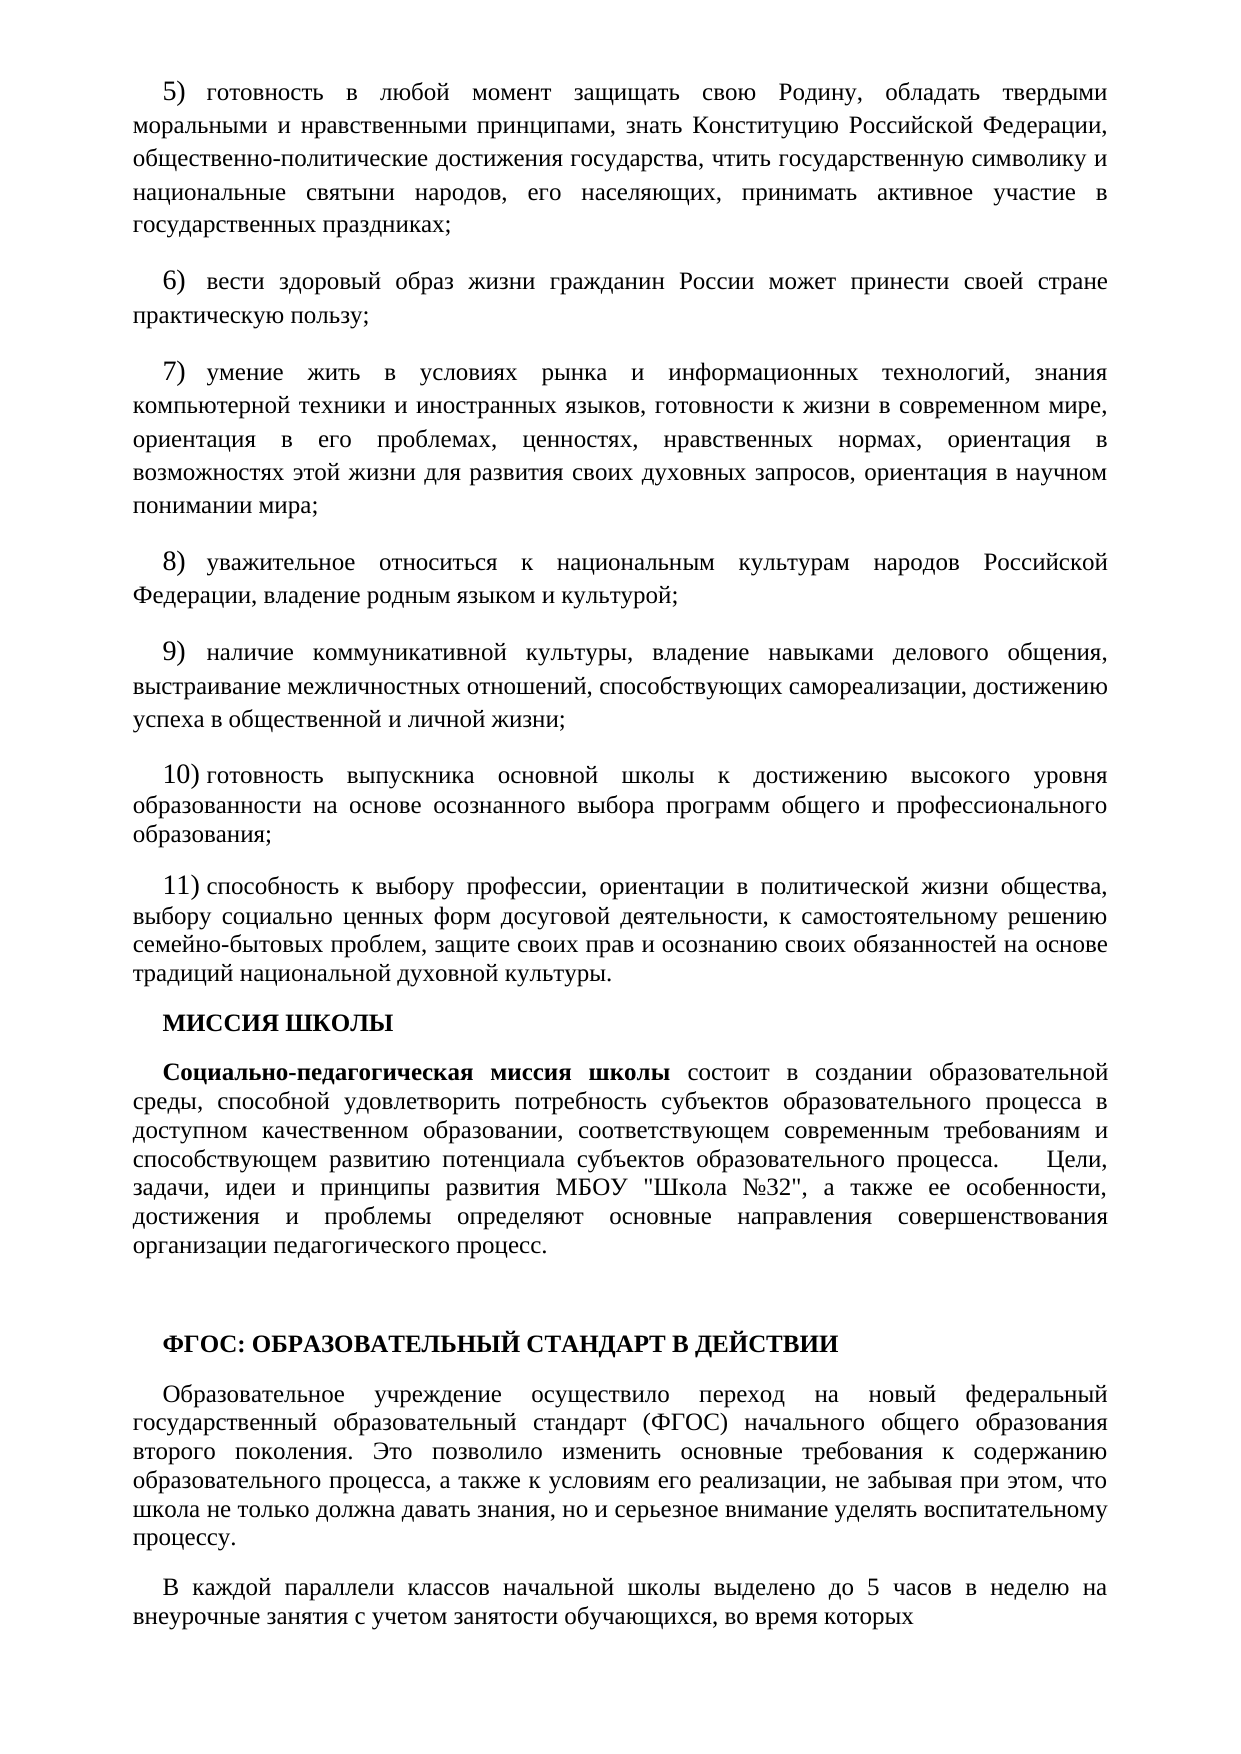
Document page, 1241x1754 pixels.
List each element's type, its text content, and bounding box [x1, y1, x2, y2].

list вести здоровый образ жизни гражданин России может принести своей стране практическую пользу; [133, 263, 1108, 329]
list готовность в любой момент защищать свою Родину, обладать твердыми моральными и нравственными принципами, знать Конституцию Российской Федерации, общественно-политические достижения государства, чтить государственную символику и национальные святыни народов, его населяющих, принимать активное участие в государственных праздниках; [133, 74, 1108, 238]
text МИССИЯ ШКОЛЫ [133, 1008, 1108, 1037]
list способность к выбору профессии, ориентации в политической жизни общества, выбору социально ценных форм досуговой деятельности, к самостоятельному решению семейно-бытовых проблем, защите своих прав и осознанию своих обязанностей на основе традиций национальной духовной культуры. [133, 868, 1108, 987]
text ФГОС: ОБРАЗОВАТЕЛЬНЫЙ СТАНДАРТ В ДЕЙСТВИИ [133, 1329, 1108, 1358]
text Социально-педагогическая миссия школы состоит в создании образовательной среды, способной удовлетворить потребность субъектов образовательного процесса в доступном качественном образовании, соответствующем современным требованиям и способствующем развитию потенциала субъектов образовательного процесса. Цели, задачи, идеи и принципы развития МБОУ "Школа №32", а также ее особенности, достижения и проблемы определяют основные направления совершенствования организации педагогического процесс. [133, 1057, 1108, 1259]
text Образовательное учреждение осуществило переход на новый федеральный государственный образовательный стандарт (ФГОС) начального общего образования второго поколения. Это позволило изменить основные требования к содержанию образовательного процесса, а также к условиям его реализации, не забывая при этом, что школа не только должна давать знания, но и серьезное внимание уделять воспитательному процессу. [133, 1379, 1108, 1551]
list уважительное относиться к национальным культурам народов Российской Федерации, владение родным языком и культурой; [133, 543, 1108, 609]
list готовность выпускника основной школы к достижению высокого уровня образованности на основе осознанного выбора программ общего и профессионального образования; [133, 758, 1108, 847]
text В каждой параллели классов начальной школы выделено до 5 часов в неделю на внеурочные занятия с учетом занятости обучающихся, во время которых [133, 1572, 1108, 1629]
list наличие коммуникативной культуры, владение навыками делового общения, выстраивание межличностных отношений, способствующих самореализации, достижению успеха в общественной и личной жизни; [133, 634, 1108, 732]
list умение жить в условиях рынка и информационных технологий, знания компьютерной техники и иностранных языков, готовности к жизни в современном мире, ориентация в его проблемах, ценностях, нравственных нормах, ориентация в возможностях этой жизни для развития своих духовных запросов, ориентация в научном понимании мира; [133, 354, 1108, 518]
